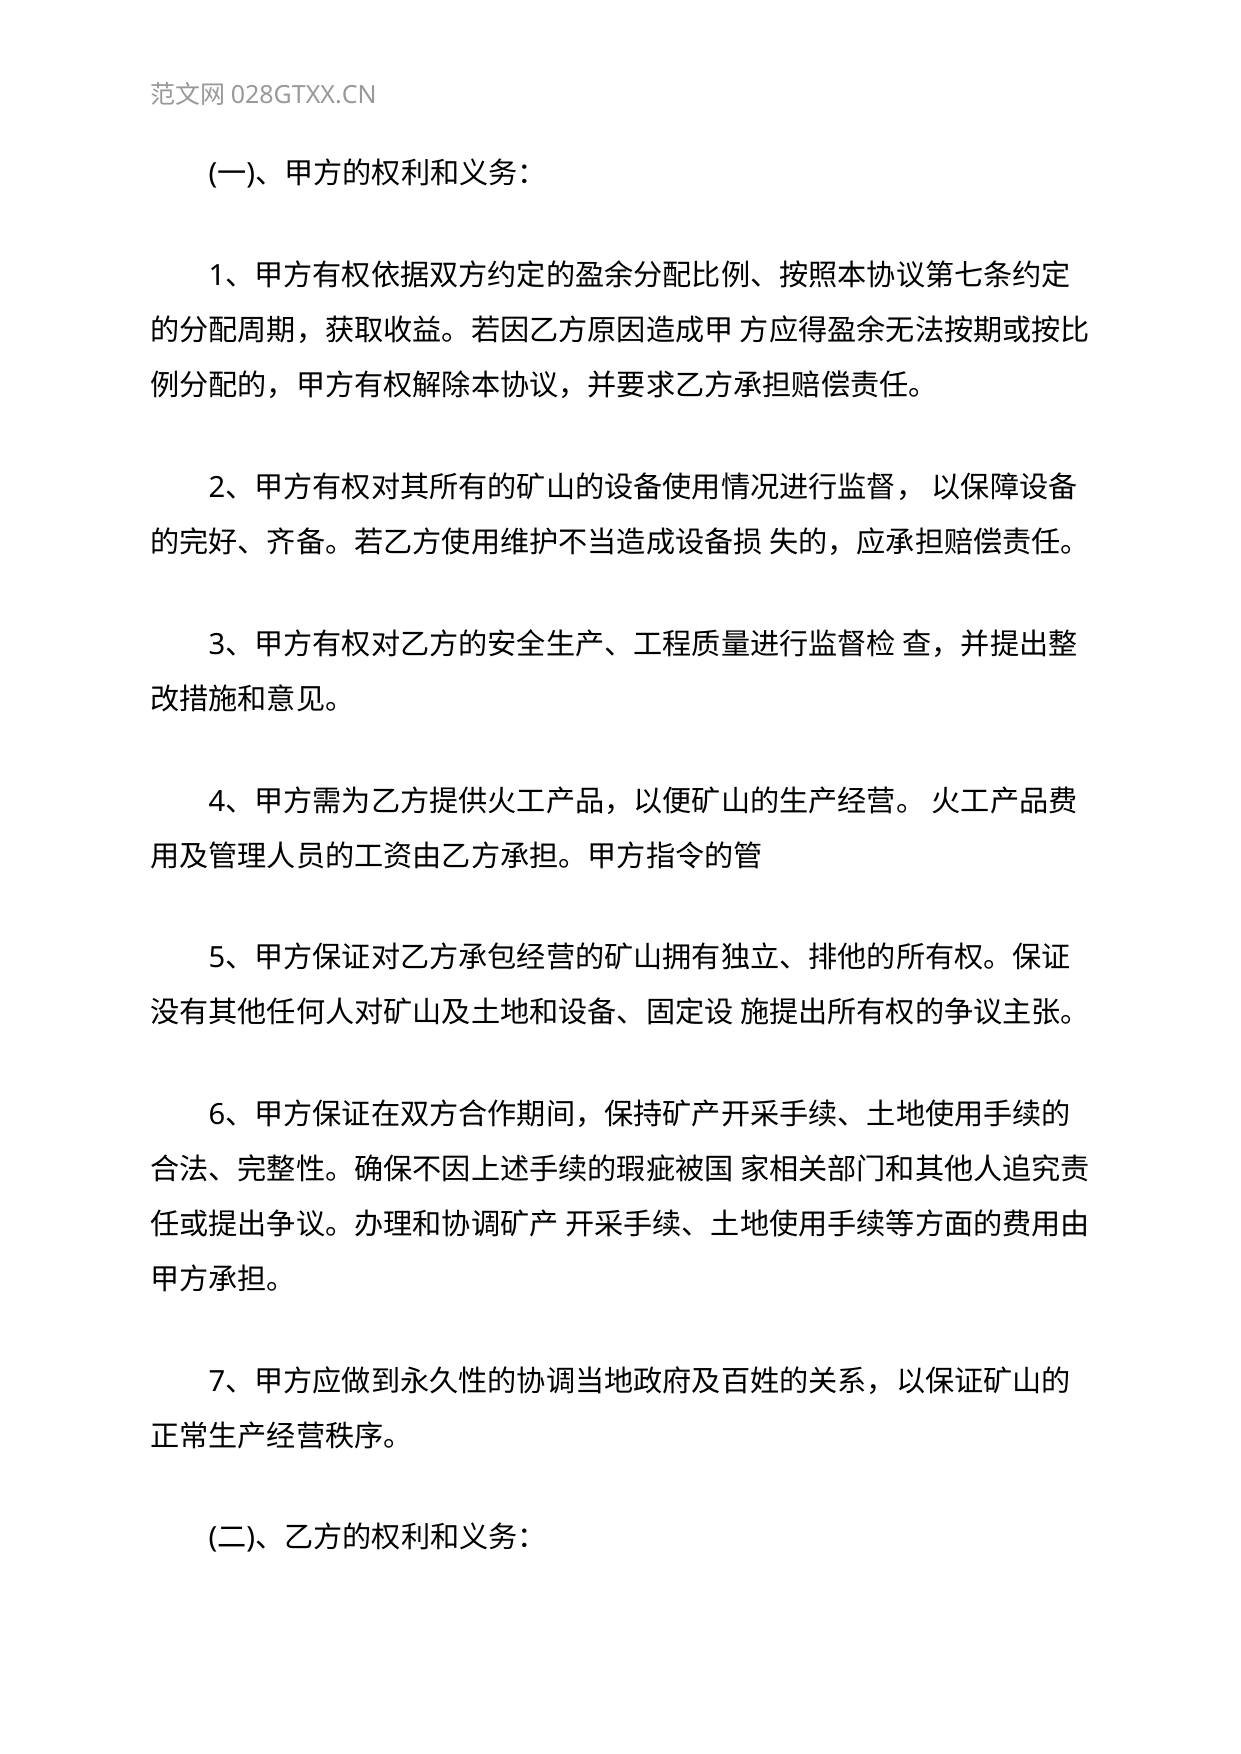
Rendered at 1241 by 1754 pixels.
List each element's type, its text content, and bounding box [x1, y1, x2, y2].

text 4、甲方需为乙方提供火工产品，以便矿山的生产经营。 火工产品费用及管理人员的工资由乙方承担。甲方指令的管 [150, 777, 1090, 874]
text 5、甲方保证对乙方承包经营的矿山拥有独立、排他的所有权。保证没有其他任何人对矿山及土地和设备、固定设 施提出所有权的争议主张。 [150, 934, 1090, 1031]
text (二)、乙方的权利和义务： [150, 1514, 1090, 1556]
text 2、甲方有权对其所有的矿山的设备使用情况进行监督， 以保障设备的完好、齐备。若乙方使用维护不当造成设备损 失的，应承担赔偿责任。 [150, 464, 1090, 561]
text (一)、甲方的权利和义务： [150, 150, 1090, 192]
text 6、甲方保证在双方合作期间，保持矿产开采手续、土地使用手续的合法、完整性。确保不因上述手续的瑕疵被国 家相关部门和其他人追究责任或提出争议。办理和协调矿产 开采手续、土地使用手续等方面的费用由甲方承担。 [150, 1091, 1090, 1298]
text 3、甲方有权对乙方的安全生产、工程质量进行监督检 查，并提出整改措施和意见。 [150, 620, 1090, 718]
text 1、甲方有权依据双方约定的盈余分配比例、按照本协议第七条约定的分配周期，获取收益。若因乙方原因造成甲 方应得盈余无法按期或按比例分配的，甲方有权解除本协议，并要求乙方承担赔偿责任。 [150, 252, 1090, 404]
text 7、甲方应做到永久性的协调当地政府及百姓的关系，以保证矿山的正常生产经营秩序。 [150, 1357, 1090, 1454]
